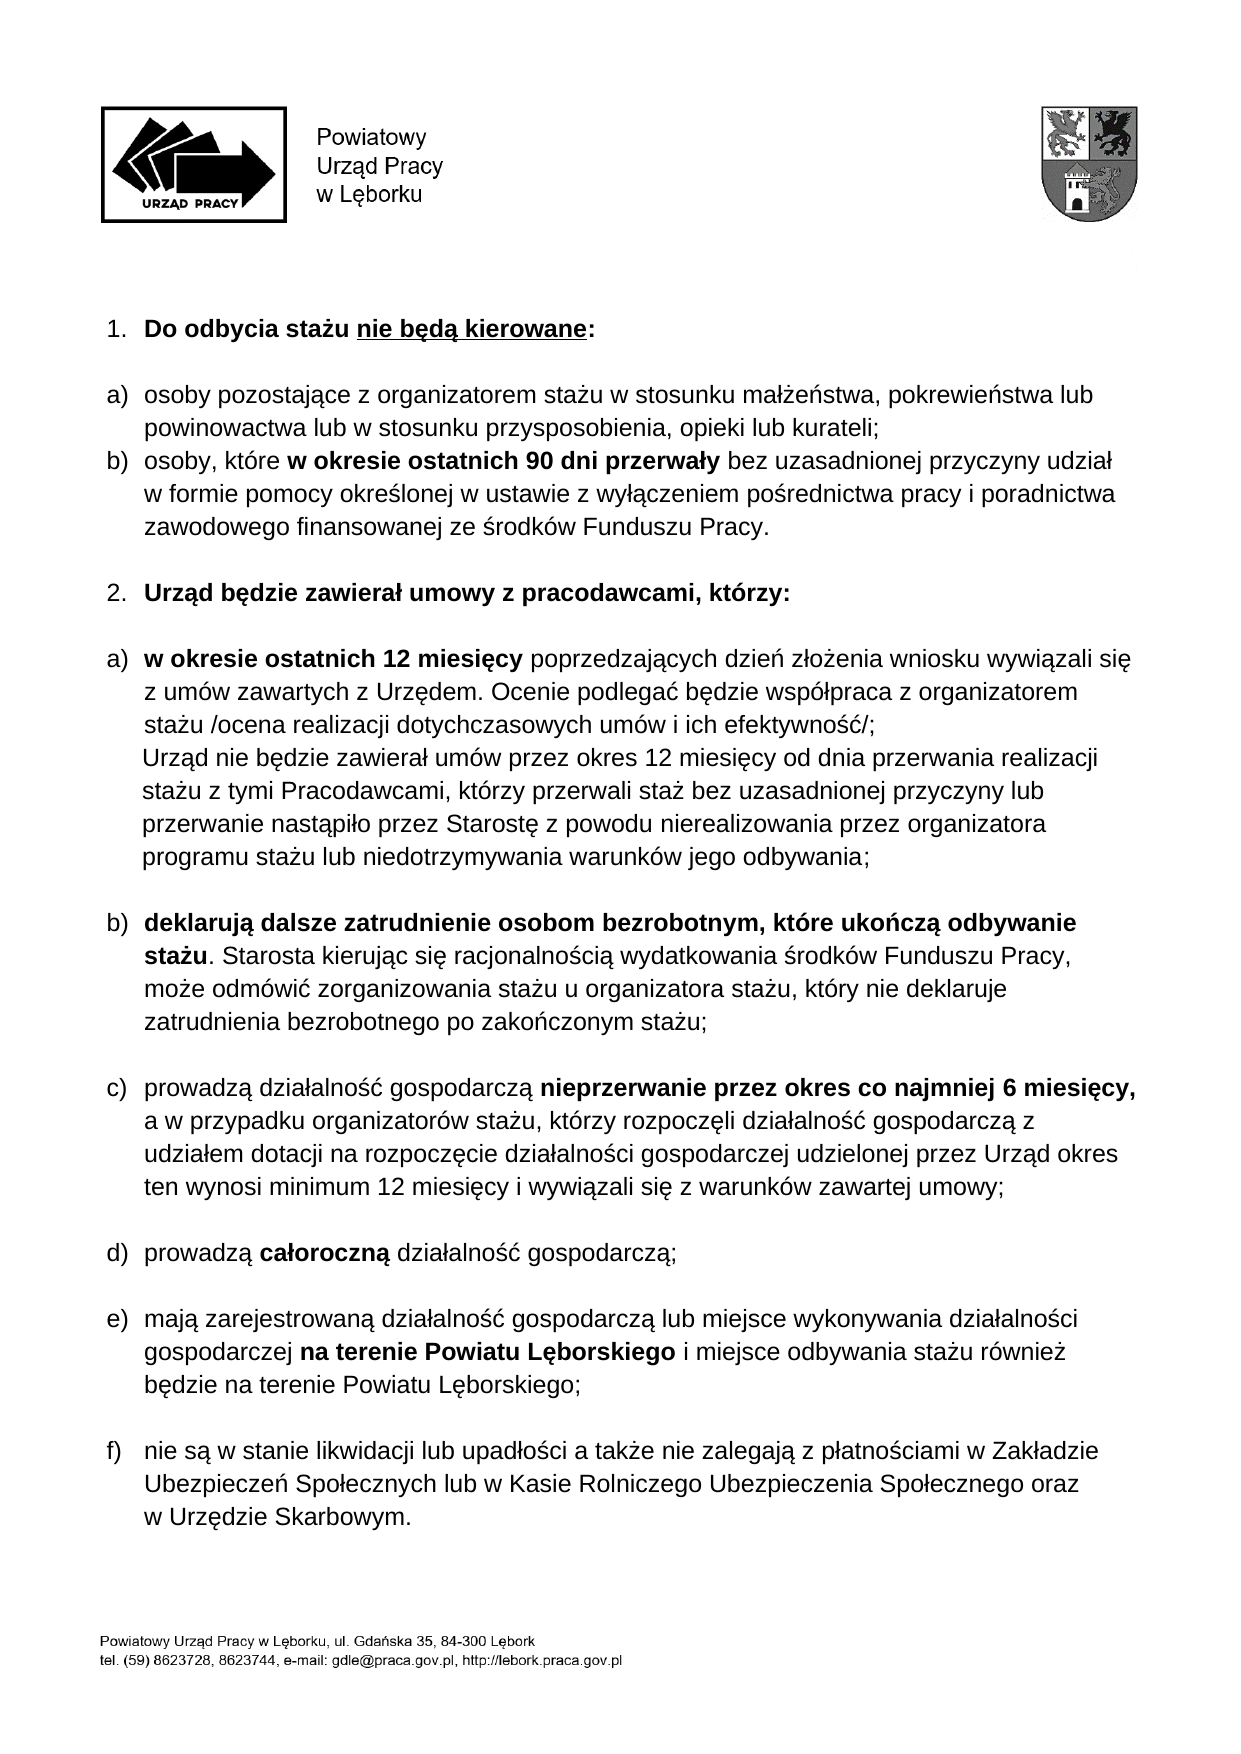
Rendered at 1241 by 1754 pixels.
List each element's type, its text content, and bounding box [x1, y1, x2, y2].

list prowadzą całoroczną działalność gospodarczą; [106, 1238, 1134, 1267]
list nie są w stanie likwidacji lub upadłości a także nie zalegają z płatnościami w Zakładzie Ubezpieczeń Społecznych lub w Kasie Rolniczego Ubezpieczenia Społecznego oraz [106, 1436, 1134, 1498]
list prowadzą działalność gospodarczą nieprzerwanie przez okres co najmniej 6 miesięcy, a w przypadku organizatorów stażu, którzy rozpoczęli działalność gospodarczą z udziałem dotacji na rozpoczęcie działalności gospodarczej udzielonej przez Urząd okres ten wynosi minimum 12 miesięcy i wywiązali się z warunków zawartej umowy; [106, 1073, 1140, 1201]
list mają zarejestrowaną działalność gospodarczą lub miejsce wykonywania działalności gospodarczej na terenie Powiatu Lęborskiego i miejsce odbywania stażu również będzie na terenie Powiatu Lęborskiego; [106, 1304, 1134, 1399]
list Do odbycia stażu nie będą kierowane: [106, 314, 1134, 342]
picture [0, 0, 1241, 342]
text w Urzędzie Skarbowym. [144, 1502, 1134, 1531]
picture [2, 1583, 1241, 1753]
list w okresie ostatnich 12 miesięcy poprzedzających dzień złożenia wniosku wywiązali się z umów zawartych z Urzędem. Ocenie podlegać będzie współpraca z organizatorem stażu /ocena realizacji dotychczasowych umów i ich efektywność/; [106, 644, 1134, 739]
list osoby, które w okresie ostatnich 90 dni przerwały bez uzasadnionej przyczyny udział w formie pomocy określonej w ustawie z wyłączeniem pośrednictwa pracy i poradnictwa zawodowego finansowanej ze środków Funduszu Pracy. [106, 446, 1134, 541]
list Urząd będzie zawierał umowy z pracodawcami, którzy: [106, 578, 1134, 607]
text Urząd nie będzie zawierał umów przez okres 12 miesięcy od dnia przerwania realizacji stażu z tymi Pracodawcami, którzy przerwali staż bez uzasadnionej przyczyny lub przerwanie nastąpiło przez Starostę z powodu nierealizowania przez organizatora programu stażu lub niedotrzymywania warunków jego odbywania; [142, 743, 1152, 871]
list deklarują dalsze zatrudnienie osobom bezrobotnym, które ukończą odbywanie stażu. Starosta kierując się racjonalnością wydatkowania środków Funduszu Pracy, może odmówić zorganizowania stażu u organizatora stażu, który nie deklaruje zatrudnienia bezrobotnego po zakończonym stażu; [106, 908, 1134, 1036]
list osoby pozostające z organizatorem stażu w stosunku małżeństwa, pokrewieństwa lub powinowactwa lub w stosunku przysposobienia, opieki lub kurateli; [106, 380, 1134, 441]
